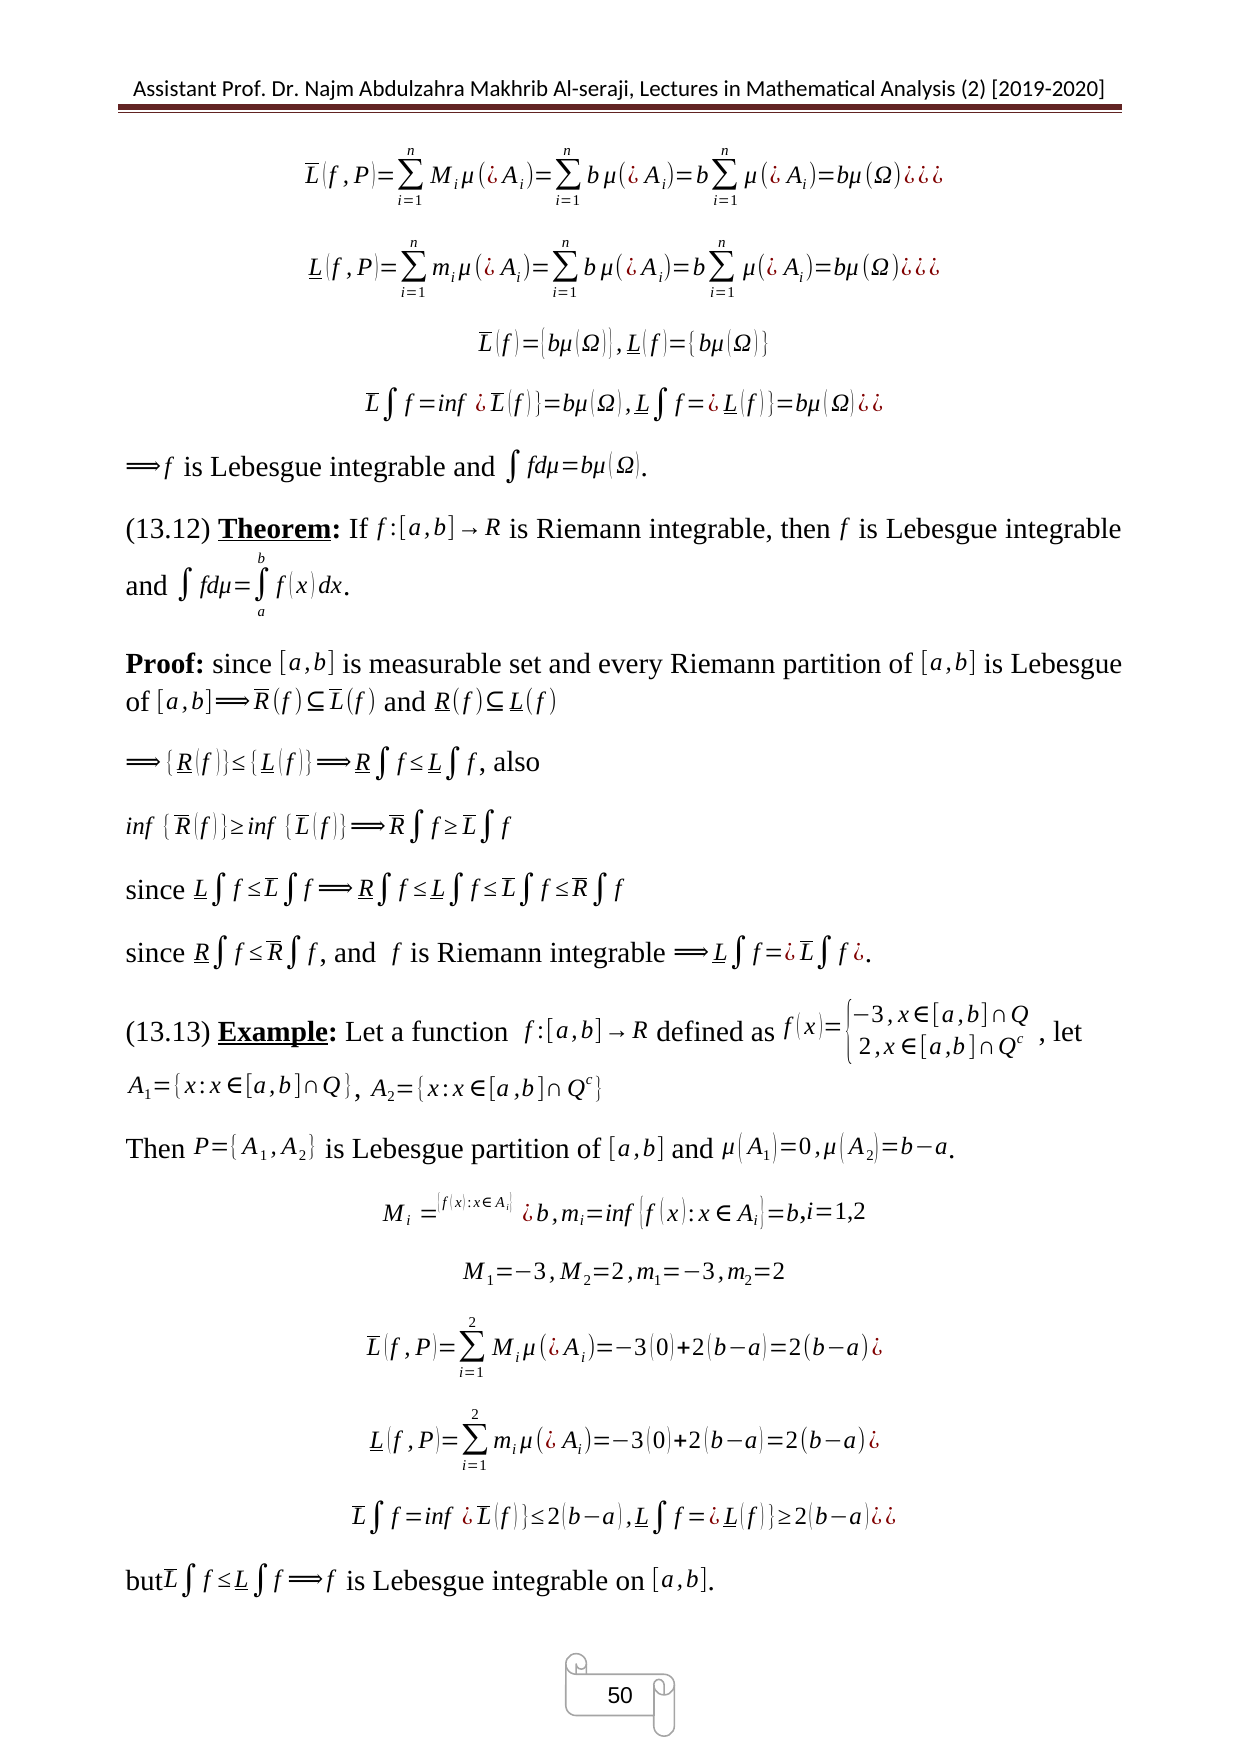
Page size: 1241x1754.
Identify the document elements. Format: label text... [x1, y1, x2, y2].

text since , and is Riemann integrable . [125, 933, 1122, 971]
text Proof: since is measurable set and every Riemann partition of is Lebesgue of and [125, 646, 1122, 718]
text , also [125, 744, 1122, 782]
text Then is Lebesgue partition of and . [125, 1131, 1122, 1166]
text but is Lebesgue integrable on . [125, 1561, 1122, 1598]
text since [125, 870, 1122, 908]
text , [125, 1191, 1122, 1231]
text is Lebesgue integrable and . [125, 447, 1122, 485]
text (13.12) Theorem: If is Riemann integrable, then is Lebesgue integrable and . [125, 511, 1122, 620]
text (13.13) Example: Let a function defined as , let , [125, 997, 1122, 1105]
